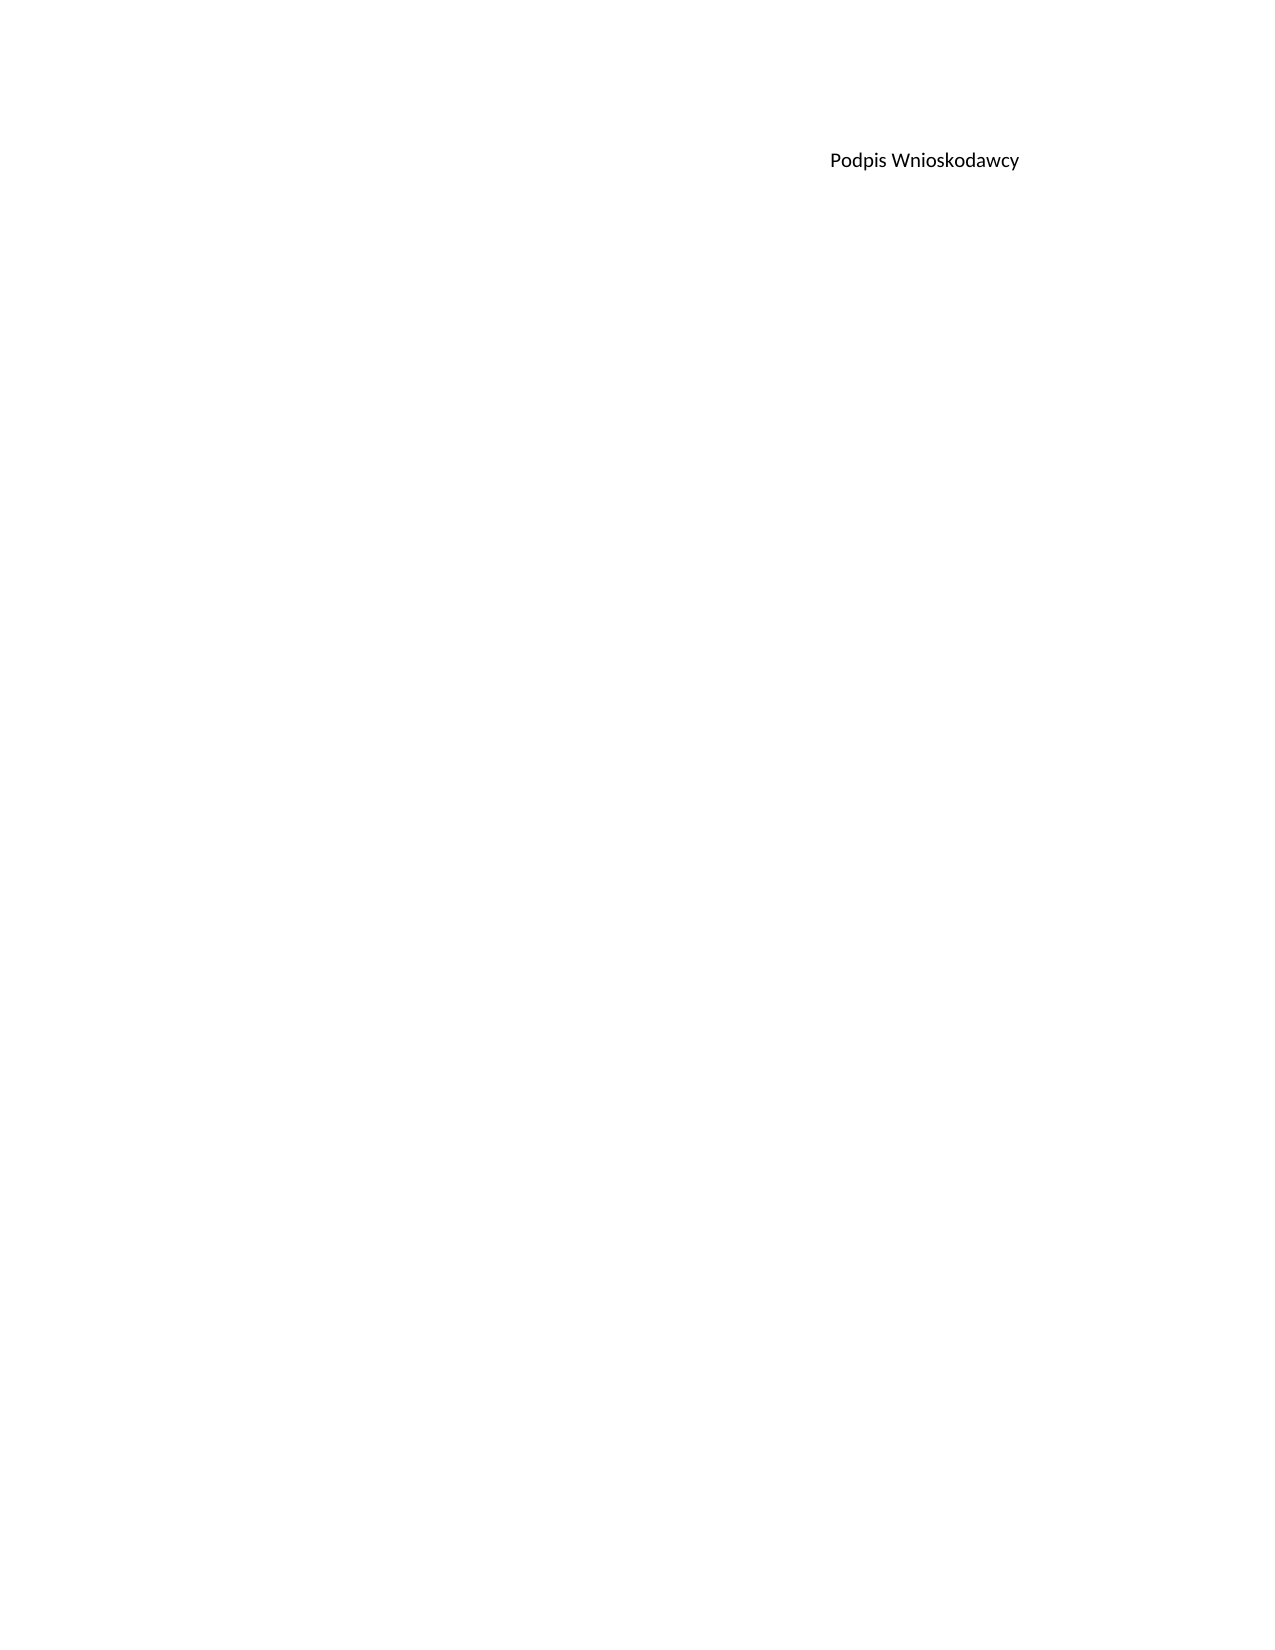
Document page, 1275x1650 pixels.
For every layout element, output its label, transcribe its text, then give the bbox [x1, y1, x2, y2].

text Podpis Wnioskodawcy [148, 148, 1127, 173]
